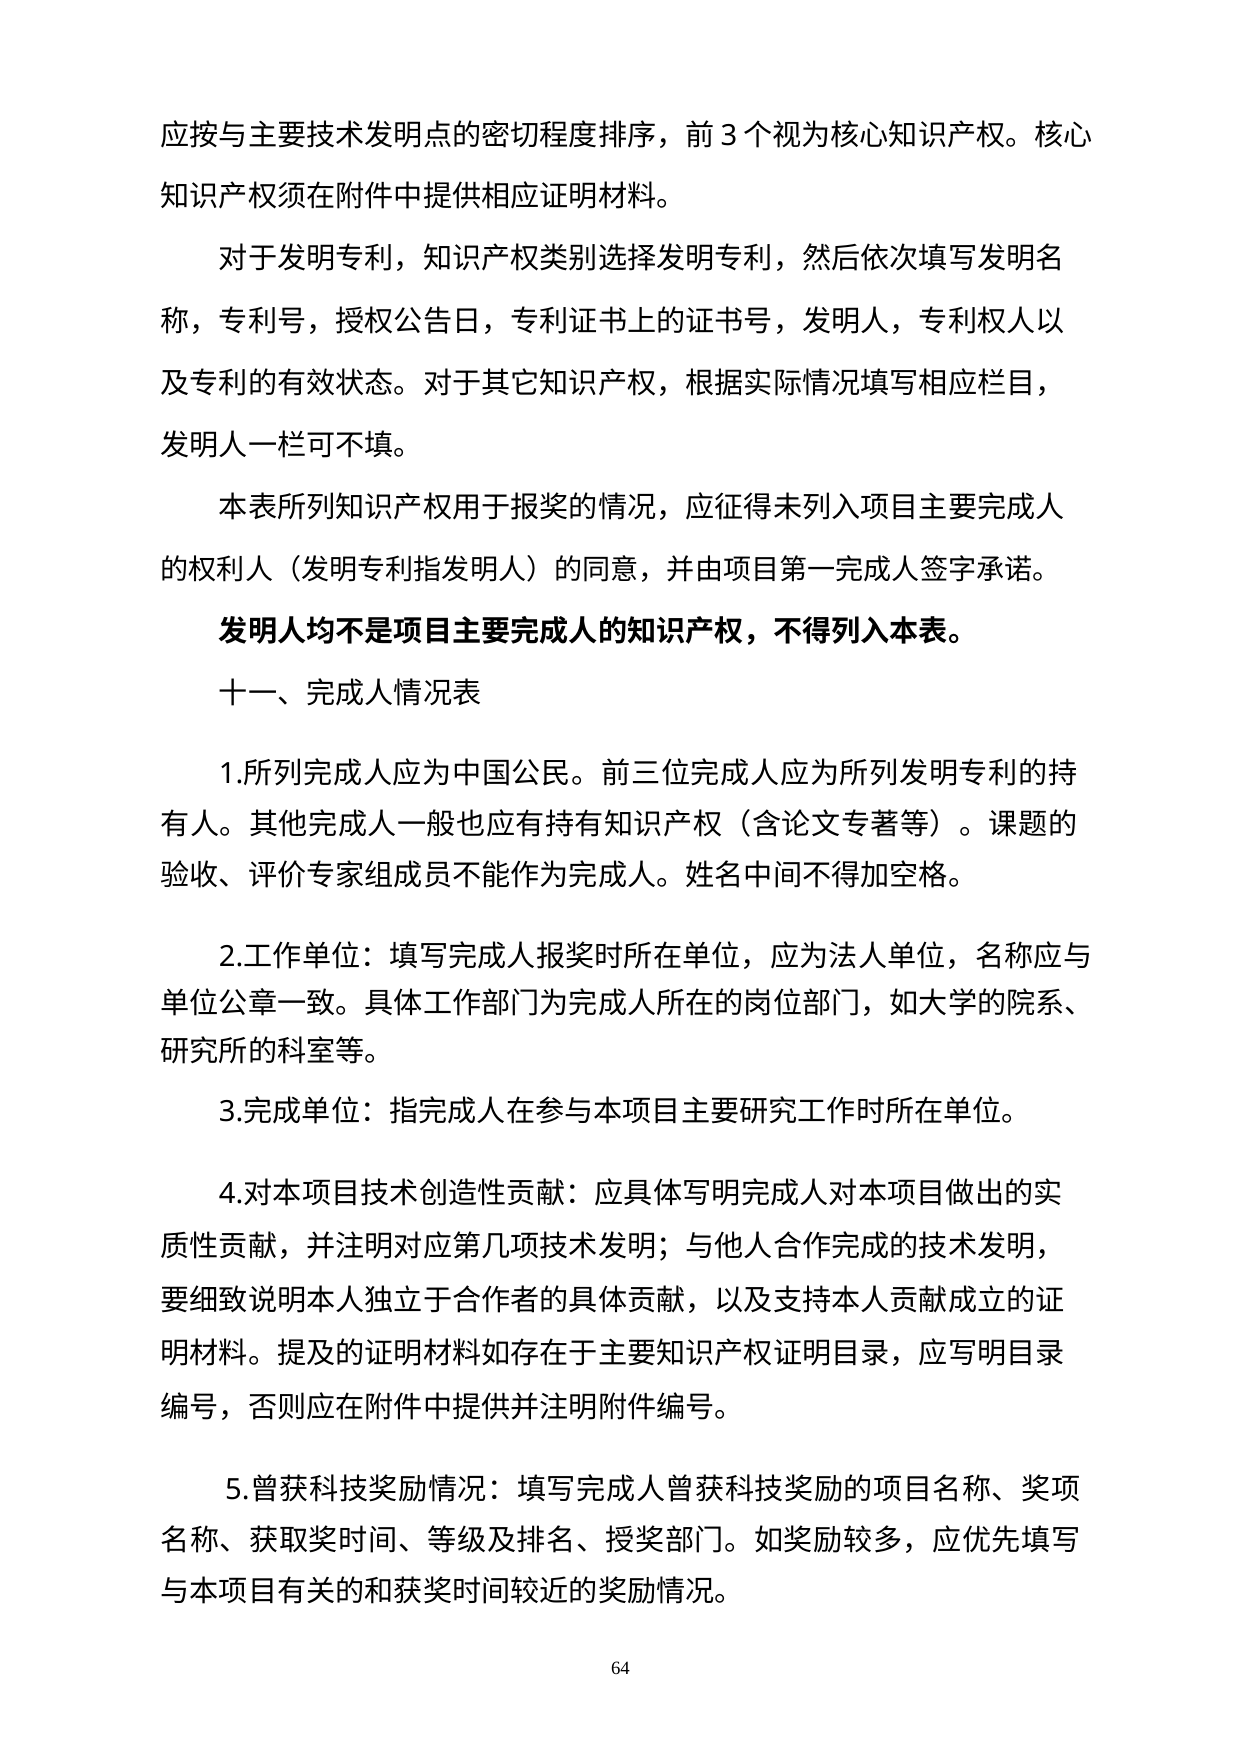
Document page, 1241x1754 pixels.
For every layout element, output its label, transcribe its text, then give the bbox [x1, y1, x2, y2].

text 3.完成单位：指完成人在参与本项目主要研究工作时所在单位。 [219, 1095, 1094, 1128]
text 的权利人（发明专利指发明人）的同意，并由项目第一完成人签字承诺。 [160, 553, 1094, 586]
text 应按与主要技术发明点的密切程度排序，前3个视为核心知识产权。核心 [160, 118, 1094, 152]
text 5.曾获科技奖励情况：填写完成人曾获科技奖励的项目名称、奖项名称、获取奖时间、等级及排名、授奖部门。如奖励较多，应优先填写与本项目有关的和获奖时间较近的奖励情况。 [160, 1458, 1082, 1612]
text 本表所列知识产权用于报奖的情况，应征得未列入项目主要完成人 [219, 490, 1094, 524]
text 发明人均不是项目主要完成人的知识产权，不得列入本表。 [219, 614, 1094, 648]
text 发明人一栏可不填。 [160, 428, 1094, 462]
text 称，专利号，授权公告日，专利证书上的证书号，发明人，专利权人以 [160, 304, 1094, 338]
text 2.工作单位：填写完成人报奖时所在单位，应为法人单位，名称应与单位公章一致。具体工作部门为完成人所在的岗位部门，如大学的院系、研究所的科室等。 [160, 928, 1094, 1071]
text 十一、完成人情况表 [219, 676, 1094, 710]
text 1.所列完成人应为中国公民。前三位完成人应为所列发明专利的持有人。其他完成人一般也应有持有知识产权（含论文专著等）。课题的验收、评价专家组成员不能作为完成人。姓名中间不得加空格。 [160, 742, 1078, 895]
text 对于发明专利，知识产权类别选择发明专利，然后依次填写发明名 [219, 242, 1094, 276]
text 64 [150, 1657, 1090, 1679]
text 及专利的有效状态。对于其它知识产权，根据实际情况填写相应栏目， [160, 366, 1094, 400]
text 4.对本项目技术创造性贡献：应具体写明完成人对本项目做出的实质性贡献，并注明对应第几项技术发明；与他人合作完成的技术发明，要细致说明本人独立于合作者的具体贡献，以及支持本人贡献成立的证明材料。提及的证明材料如存在于主要知识产权证明目录，应写明目录编号，否则应在附件中提供并注明附件编号。 [160, 1160, 1065, 1428]
text 知识产权须在附件中提供相应证明材料。 [160, 180, 1094, 213]
